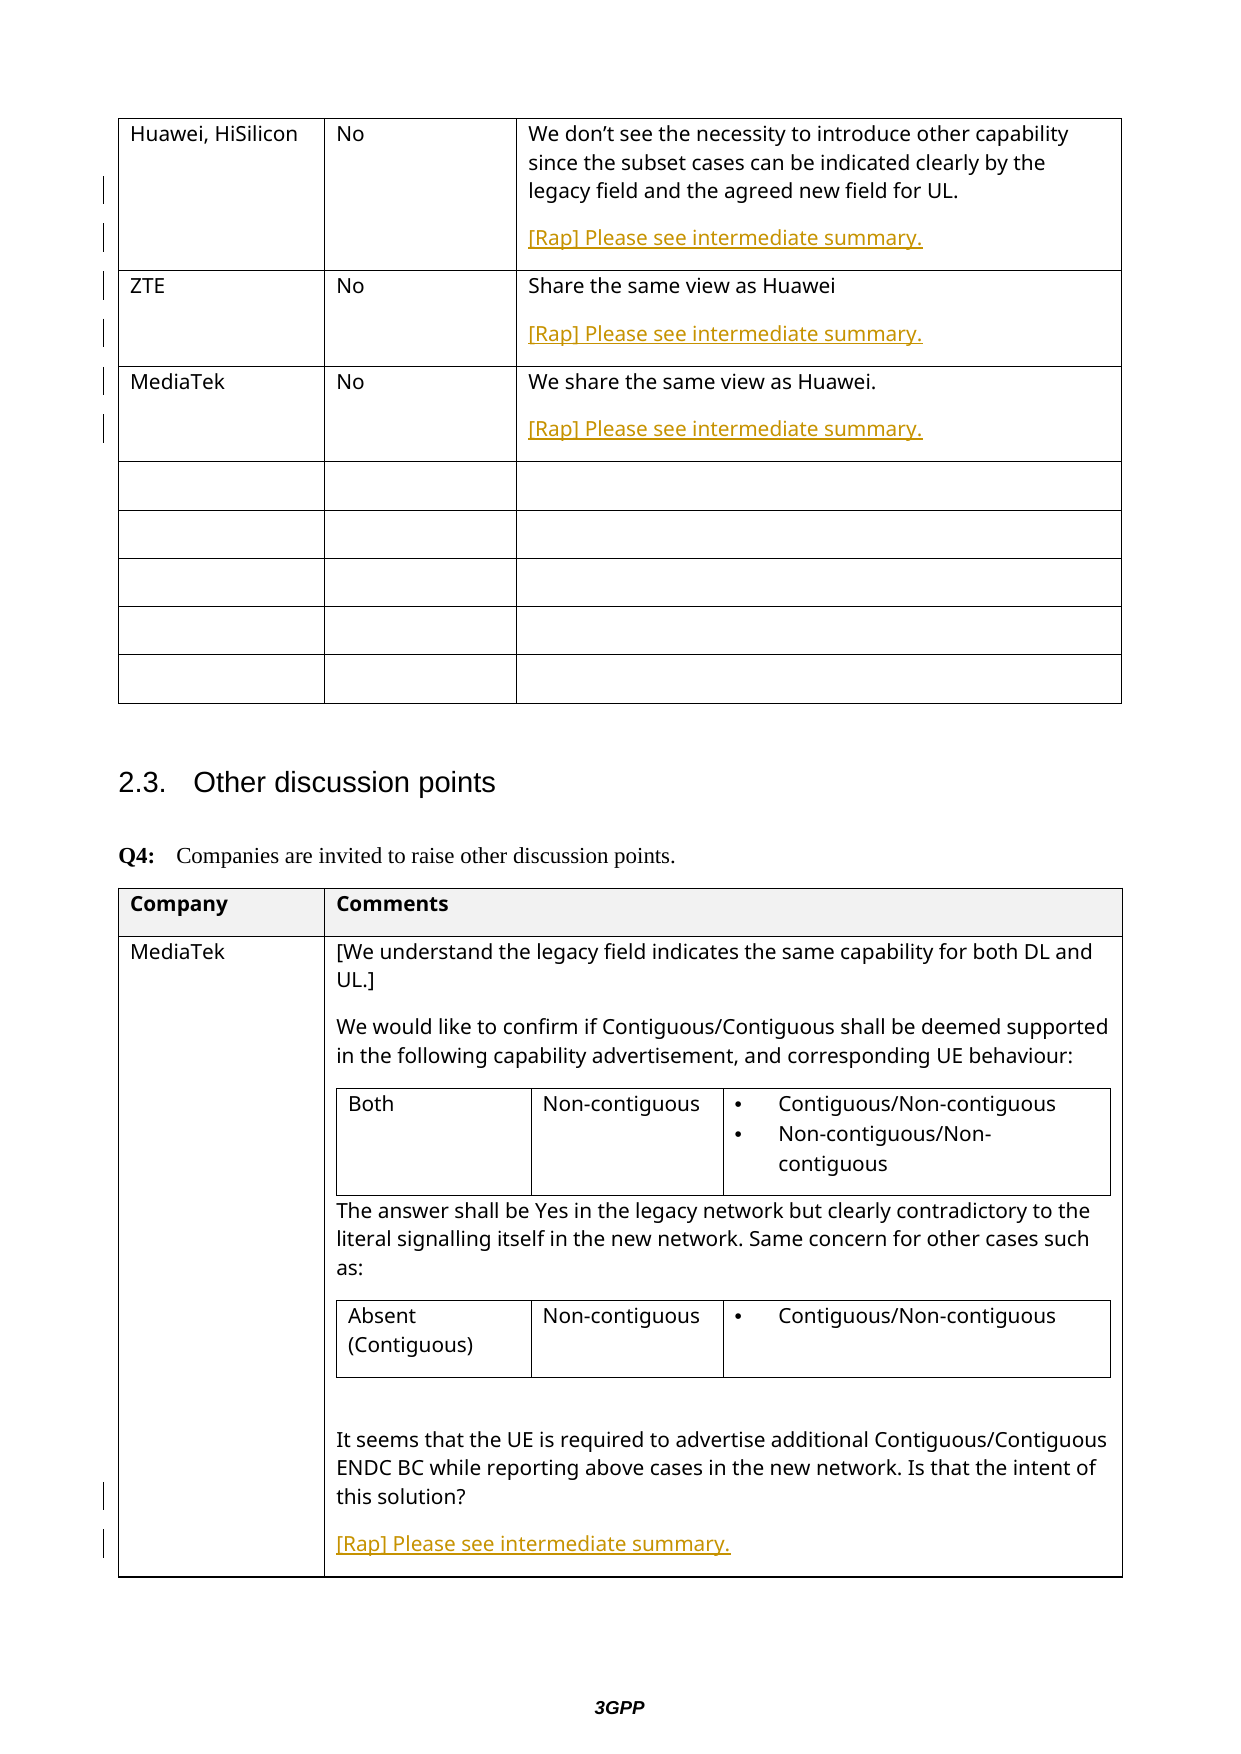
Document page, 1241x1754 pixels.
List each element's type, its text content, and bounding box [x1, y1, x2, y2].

table_cell ZTE [119, 271, 324, 366]
table_cell MediaTek [119, 937, 324, 1576]
table_cell [325, 559, 516, 606]
table_cell We don’t see the necessity to introduce other capability since the subset cases can be indicated clearly by the legacy field and the agreed new field for UL. [517, 119, 1121, 270]
table_cell [517, 655, 1121, 702]
table_cell MediaTek [119, 367, 324, 461]
table_cell [517, 559, 1121, 606]
table_cell [517, 607, 1121, 654]
table_header Company [119, 889, 324, 936]
table_cell [119, 559, 324, 606]
text Q4: Companies are invited to raise other discussion points. [118, 842, 1122, 869]
list Other discussion points [118, 765, 1122, 798]
table_cell [517, 511, 1121, 558]
table_cell Huawei, HiSilicon [119, 119, 324, 270]
table_cell [119, 511, 324, 558]
table_cell [119, 655, 324, 702]
table_cell [325, 462, 516, 509]
table_cell No [325, 271, 516, 366]
table_cell [325, 655, 516, 702]
table_header Comments [325, 889, 1122, 936]
table_cell We share the same view as Huawei. [517, 367, 1121, 461]
table_cell [119, 607, 324, 654]
table_cell [325, 511, 516, 558]
table_cell [517, 462, 1121, 509]
table_cell Share the same view as Huawei [517, 271, 1121, 366]
table_cell [325, 607, 516, 654]
table_cell [We understand the legacy field indicates the same capability for both DL and UL.] We would like to confirm if Contiguous/Contiguous shall be deemed supported in the following capability advertisement, and corresponding UE behaviour: The answer shall be Yes in the legacy network but clearly contradictory to the literal signalling itself in the new network. Same concern for other cases such as: It seems that the UE is required to advertise additional Contiguous/Contiguous ENDC BC while reporting above cases in the new network. Is that the intent of this solution? [325, 937, 1122, 1576]
table_cell [119, 462, 324, 509]
table_cell No [325, 367, 516, 461]
table_cell No [325, 119, 516, 270]
